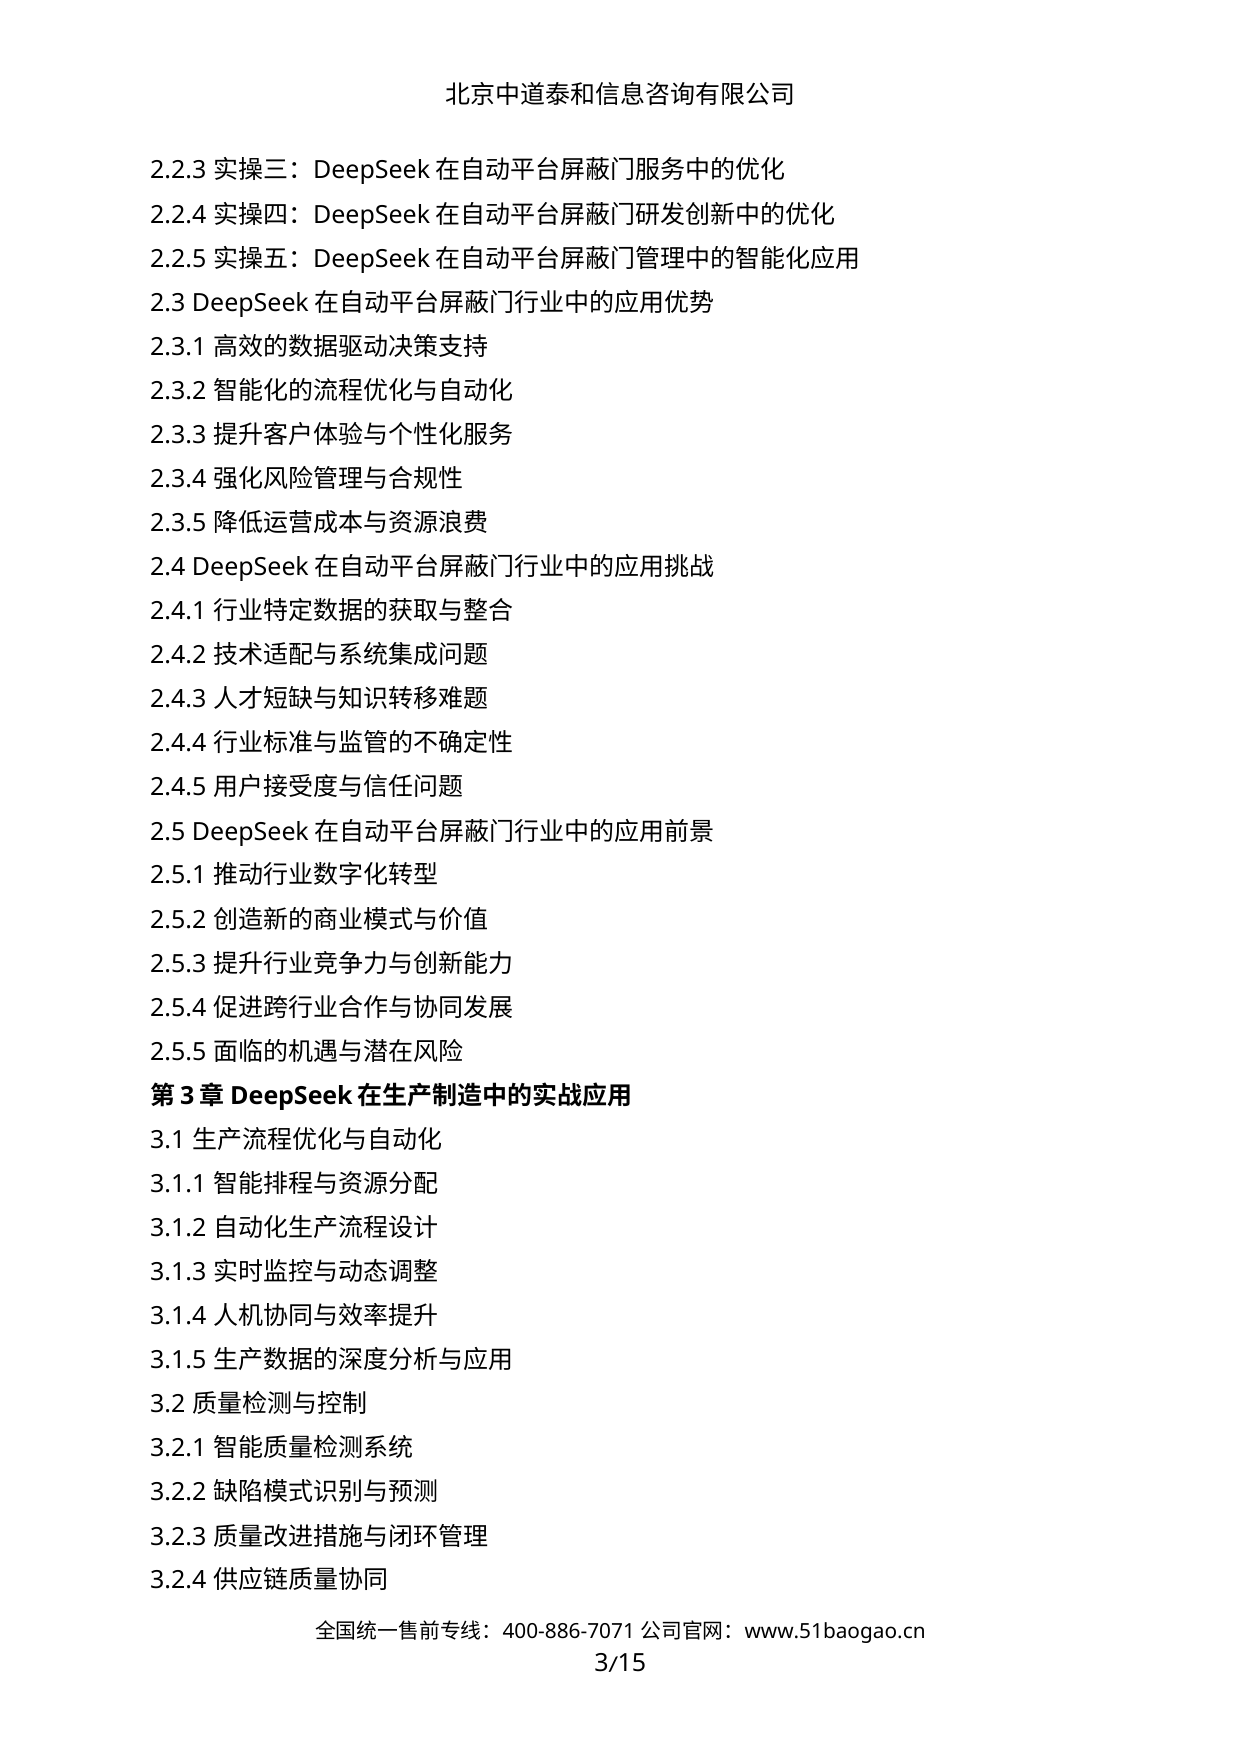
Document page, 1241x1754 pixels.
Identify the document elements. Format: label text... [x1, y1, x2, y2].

text 3.1.1 智能排程与资源分配 [150, 1163, 1090, 1200]
text 2.3.2 智能化的流程优化与自动化 [150, 370, 1090, 407]
text 2.3 DeepSeek在自动平台屏蔽门行业中的应用优势 [150, 282, 1090, 318]
text 2.5.4 促进跨行业合作与协同发展 [150, 987, 1090, 1023]
text 2.4.1 行业特定数据的获取与整合 [150, 591, 1090, 627]
text 第3章 DeepSeek在生产制造中的实战应用 [150, 1075, 1090, 1112]
text 2.4.5 用户接受度与信任问题 [150, 767, 1090, 803]
text 3.1.4 人机协同与效率提升 [150, 1296, 1090, 1332]
text 3.2.2 缺陷模式识别与预测 [150, 1472, 1090, 1508]
text 2.5.5 面临的机遇与潜在风险 [150, 1031, 1090, 1067]
text 2.2.4 实操四：DeepSeek在自动平台屏蔽门研发创新中的优化 [150, 194, 1090, 230]
text 2.4 DeepSeek在自动平台屏蔽门行业中的应用挑战 [150, 547, 1090, 583]
text 3.2 质量检测与控制 [150, 1384, 1090, 1420]
text 2.5 DeepSeek在自动平台屏蔽门行业中的应用前景 [150, 811, 1090, 847]
text 2.3.1 高效的数据驱动决策支持 [150, 326, 1090, 362]
text 3.2.1 智能质量检测系统 [150, 1428, 1090, 1464]
text 2.2.3 实操三：DeepSeek在自动平台屏蔽门服务中的优化 [150, 150, 1090, 186]
text 2.4.3 人才短缺与知识转移难题 [150, 679, 1090, 715]
text 2.5.1 推动行业数字化转型 [150, 855, 1090, 891]
text 3.1.2 自动化生产流程设计 [150, 1207, 1090, 1244]
text 2.4.4 行业标准与监管的不确定性 [150, 723, 1090, 759]
text 2.3.5 降低运营成本与资源浪费 [150, 502, 1090, 539]
text 3.1 生产流程优化与自动化 [150, 1119, 1090, 1156]
text 2.5.2 创造新的商业模式与价值 [150, 899, 1090, 935]
text 3.2.4 供应链质量协同 [150, 1560, 1090, 1596]
text 2.3.3 提升客户体验与个性化服务 [150, 414, 1090, 451]
text 2.4.2 技术适配与系统集成问题 [150, 635, 1090, 671]
text 2.3.4 强化风险管理与合规性 [150, 458, 1090, 495]
text 2.2.5 实操五：DeepSeek在自动平台屏蔽门管理中的智能化应用 [150, 238, 1090, 274]
text 3.2.3 质量改进措施与闭环管理 [150, 1516, 1090, 1552]
text 3.1.3 实时监控与动态调整 [150, 1252, 1090, 1288]
text 2.5.3 提升行业竞争力与创新能力 [150, 943, 1090, 979]
text 3.1.5 生产数据的深度分析与应用 [150, 1340, 1090, 1376]
